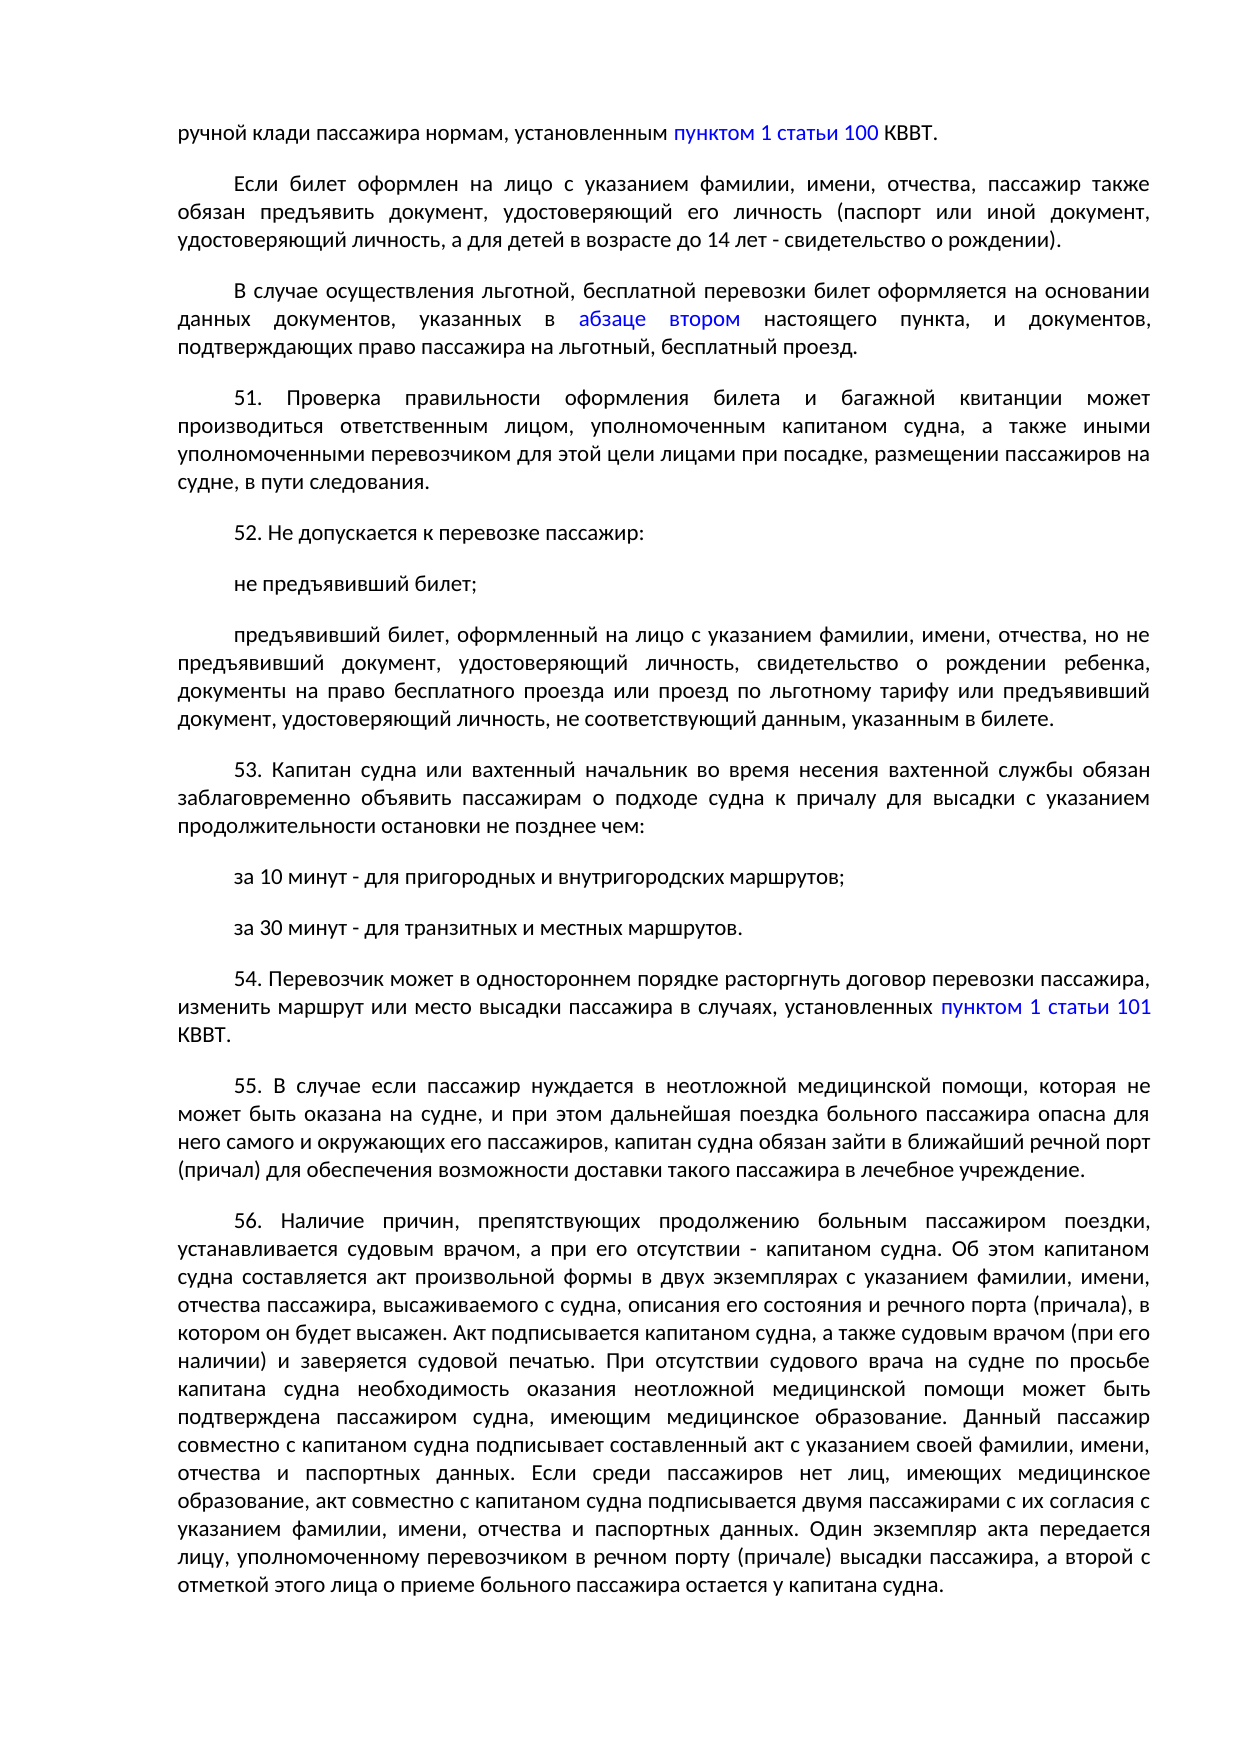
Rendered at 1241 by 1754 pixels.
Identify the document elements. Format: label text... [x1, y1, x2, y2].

text за 30 минут - для транзитных и местных маршрутов. [177, 913, 1152, 941]
text 54. Перевозчик может в одностороннем порядке расторгнуть договор перевозки пассажира, изменить маршрут или место высадки пассажира в случаях, установленных пунктом 1 статьи 101 КВВТ. [177, 964, 1152, 1048]
text 55. В случае если пассажир нуждается в неотложной медицинской помощи, которая не может быть оказана на судне, и при этом дальнейшая поездка больного пассажира опасна для него самого и окружающих его пассажиров, капитан судна обязан зайти в ближайший речной порт (причал) для обеспечения возможности доставки такого пассажира в лечебное учреждение. [177, 1071, 1152, 1183]
text 51. Проверка правильности оформления билета и багажной квитанции может производиться ответственным лицом, уполномоченным капитаном судна, а также иными уполномоченными перевозчиком для этой цели лицами при посадке, размещении пассажиров на судне, в пути следования. [177, 383, 1152, 495]
text 56. Наличие причин, препятствующих продолжению больным пассажиром поездки, устанавливается судовым врачом, а при его отсутствии - капитаном судна. Об этом капитаном судна составляется акт произвольной формы в двух экземплярах с указанием фамилии, имени, отчества пассажира, высаживаемого с судна, описания его состояния и речного порта (причала), в котором он будет высажен. Акт подписывается капитаном судна, а также судовым врачом (при его наличии) и заверяется судовой печатью. При отсутствии судового врача на судне по просьбе капитана судна необходимость оказания неотложной медицинской помощи может быть подтверждена пассажиром судна, имеющим медицинское образование. Данный пассажир совместно с капитаном судна подписывает составленный акт с указанием своей фамилии, имени, отчества и паспортных данных. Если среди пассажиров нет лиц, имеющих медицинское образование, акт совместно с капитаном судна подписывается двумя пассажирами с их согласия с указанием фамилии, имени, отчества и паспортных данных. Один экземпляр акта передается лицу, уполномоченному перевозчиком в речном порту (причале) высадки пассажира, а второй с отметкой этого лица о приеме больного пассажира остается у капитана судна. [177, 1206, 1152, 1598]
text предъявивший билет, оформленный на лицо с указанием фамилии, имени, отчества, но не предъявивший документ, удостоверяющий личность, свидетельство о рождении ребенка, документы на право бесплатного проезда или проезд по льготному тарифу или предъявивший документ, удостоверяющий личность, не соответствующий данным, указанным в билете. [177, 620, 1152, 732]
text не предъявивший билет; [177, 569, 1152, 597]
text 52. Не допускается к перевозке пассажир: [177, 518, 1152, 546]
text В случае осуществления льготной, бесплатной перевозки билет оформляется на основании данных документов, указанных в абзаце втором настоящего пункта, и документов, подтверждающих право пассажира на льготный, бесплатный проезд. [177, 276, 1152, 360]
text 53. Капитан судна или вахтенный начальник во время несения вахтенной службы обязан заблаговременно объявить пассажирам о подходе судна к причалу для высадки с указанием продолжительности остановки не позднее чем: [177, 755, 1152, 839]
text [177, 118, 1152, 146]
text Если билет оформлен на лицо с указанием фамилии, имени, отчества, пассажир также обязан предъявить документ, удостоверяющий его личность (паспорт или иной документ, удостоверяющий личность, а для детей в возрасте до 14 лет - свидетельство о рождении). [177, 169, 1152, 253]
text за 10 минут - для пригородных и внутригородских маршрутов; [177, 862, 1152, 890]
